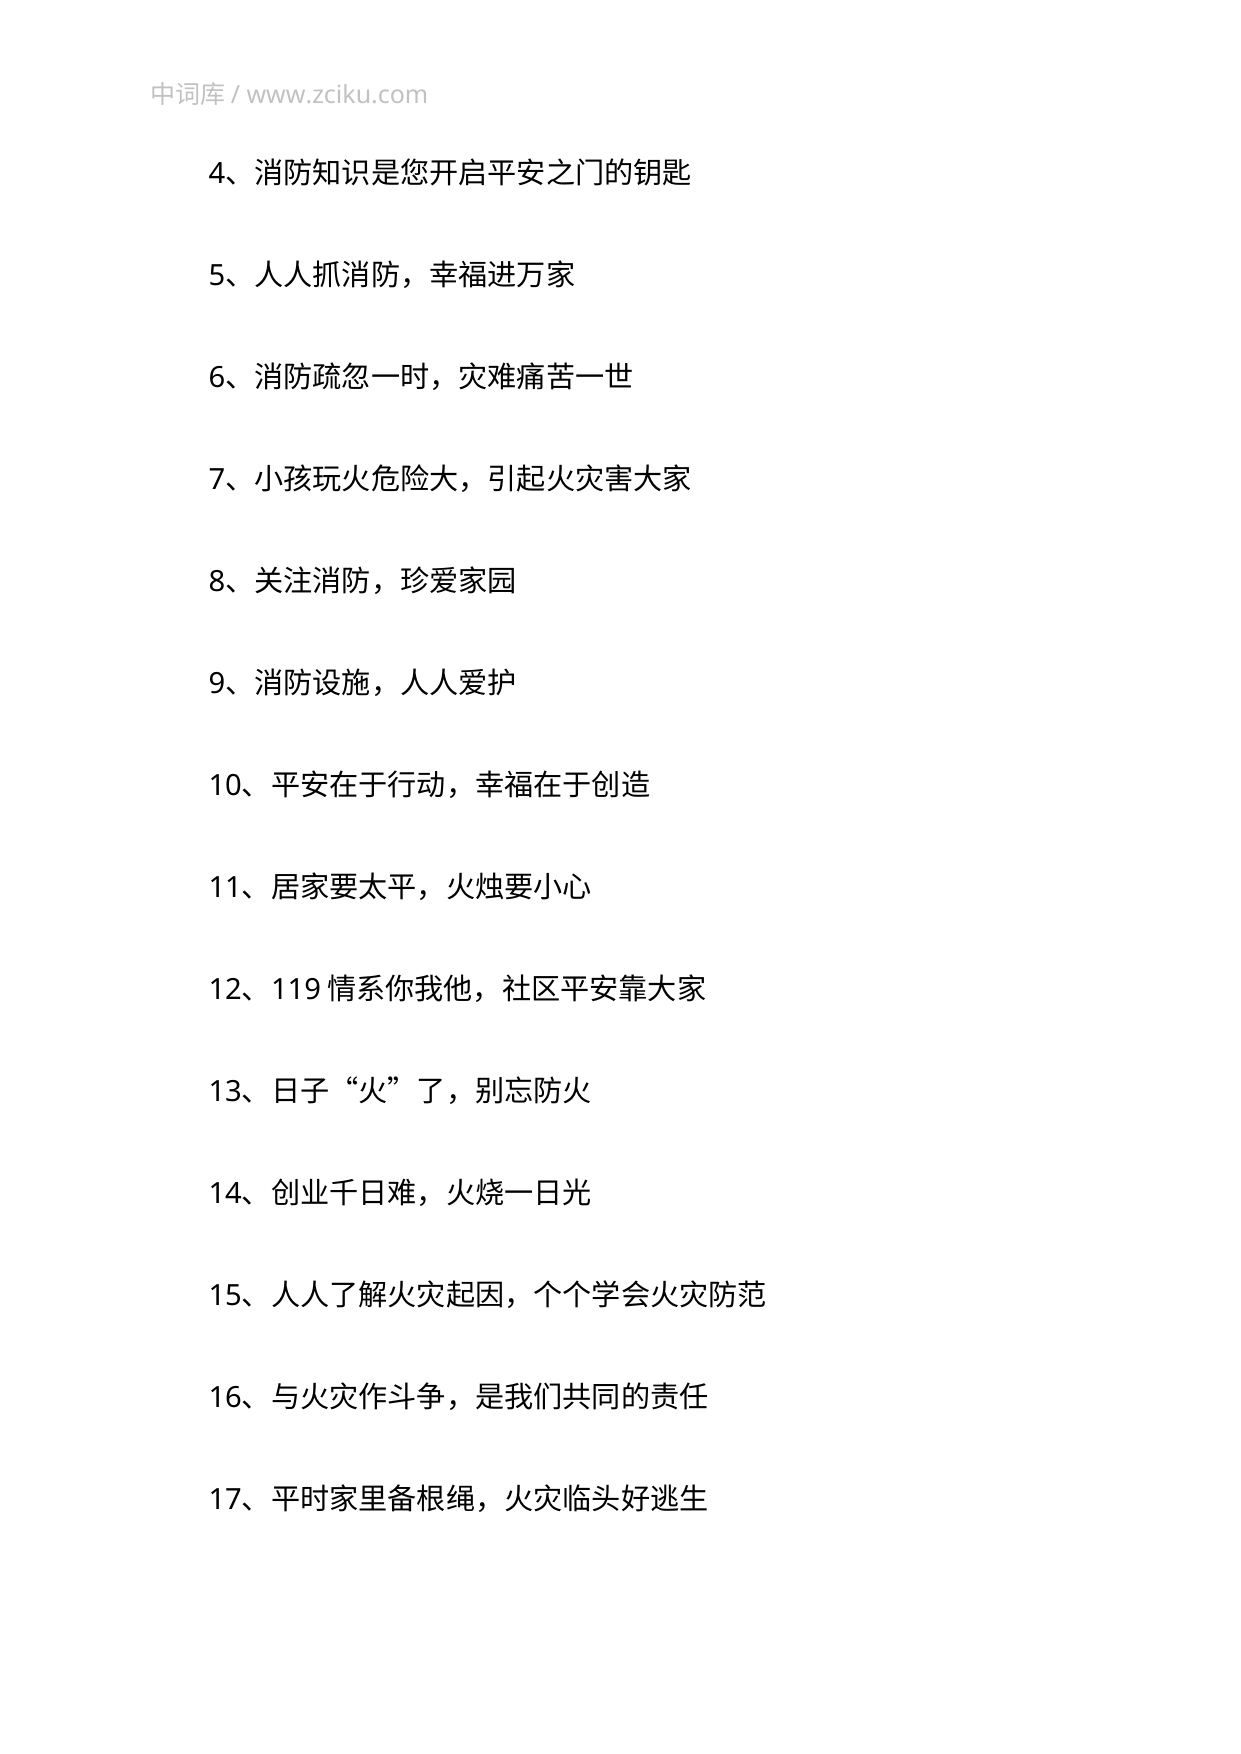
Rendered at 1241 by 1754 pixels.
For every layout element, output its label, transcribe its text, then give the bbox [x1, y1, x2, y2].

text 17、平时家里备根绳，火灾临头好逃生 [150, 1476, 1090, 1518]
text 5、人人抓消防，幸福进万家 [150, 252, 1090, 294]
text 16、与火灾作斗争，是我们共同的责任 [150, 1374, 1090, 1416]
text 14、创业千日难，火烧一日光 [150, 1170, 1090, 1212]
text 11、居家要太平，火烛要小心 [150, 864, 1090, 906]
text 15、人人了解火灾起因，个个学会火灾防范 [150, 1272, 1090, 1314]
text 4、消防知识是您开启平安之门的钥匙 [150, 150, 1090, 192]
text 13、日子“火”了，别忘防火 [150, 1068, 1090, 1110]
text 12、119情系你我他，社区平安靠大家 [150, 966, 1090, 1008]
text 7、小孩玩火危险大，引起火灾害大家 [150, 456, 1090, 498]
text 8、关注消防，珍爱家园 [150, 558, 1090, 600]
text 6、消防疏忽一时，灾难痛苦一世 [150, 354, 1090, 396]
text 10、平安在于行动，幸福在于创造 [150, 762, 1090, 804]
text 9、消防设施，人人爱护 [150, 660, 1090, 702]
